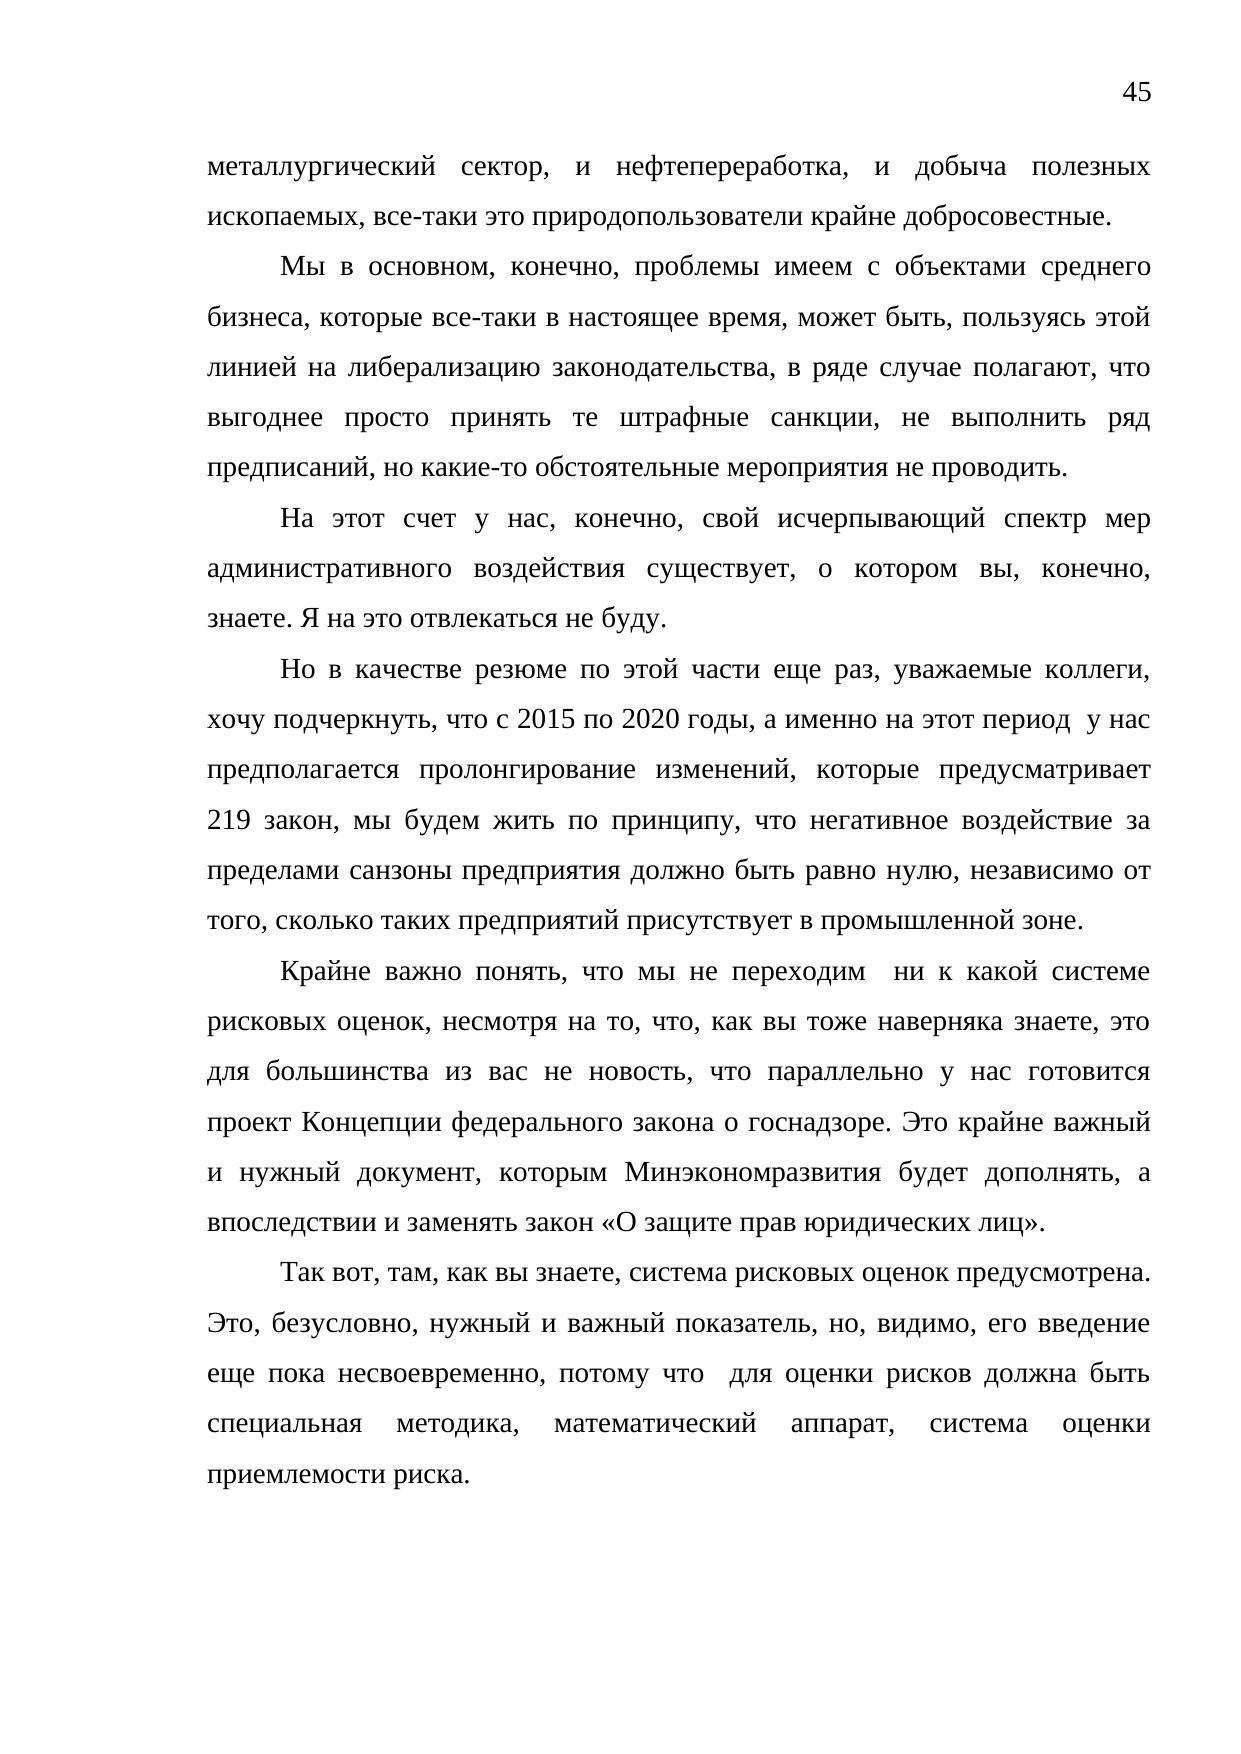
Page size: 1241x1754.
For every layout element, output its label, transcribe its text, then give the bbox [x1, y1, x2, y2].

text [207, 148, 1152, 232]
text Так вот, там, как вы знаете, система рисковых оценок предусмотрена. Это, безусловно, нужный и важный показатель, но, видимо, его введение еще пока несвоевременно, потому что для оценки рисков должна быть специальная методика, математический аппарат, система оценки приемлемости риска. [207, 1254, 1152, 1489]
text Но в качестве резюме по этой части еще раз, уважаемые коллеги, хочу подчеркнуть, что с 2015 по 2020 годы, а именно на этот период у нас предполагается пролонгирование изменений, которые предусматривает 219 закон, мы будем жить по принципу, что негативное воздействие за пределами санзоны предприятия должно быть равно нулю, независимо от того, сколько таких предприятий присутствует в промышленной зоне. [207, 651, 1152, 936]
text Крайне важно понять, что мы не переходим ни к какой системе рисковых оценок, несмотря на то, что, как вы тоже наверняка знаете, это для большинства из вас не новость, что параллельно у нас готовится проект Концепции федерального закона о госнадзоре. Это крайне важный и нужный документ, которым Минэкономразвития будет дополнять, а впоследствии и заменять закон «О защите прав юридических лиц». [207, 953, 1152, 1238]
text Мы в основном, конечно, проблемы имеем с объектами среднего бизнеса, которые все-таки в настоящее время, может быть, пользуясь этой линией на либерализацию законодательства, в ряде случае полагают, что выгоднее просто принять те штрафные санкции, не выполнить ряд предписаний, но какие-то обстоятельные мероприятия не проводить. [207, 248, 1152, 483]
text На этот счет у нас, конечно, свой исчерпывающий спектр мер административного воздействия существует, о котором вы, конечно, знаете. Я на это отвлекаться не буду. [207, 500, 1152, 634]
